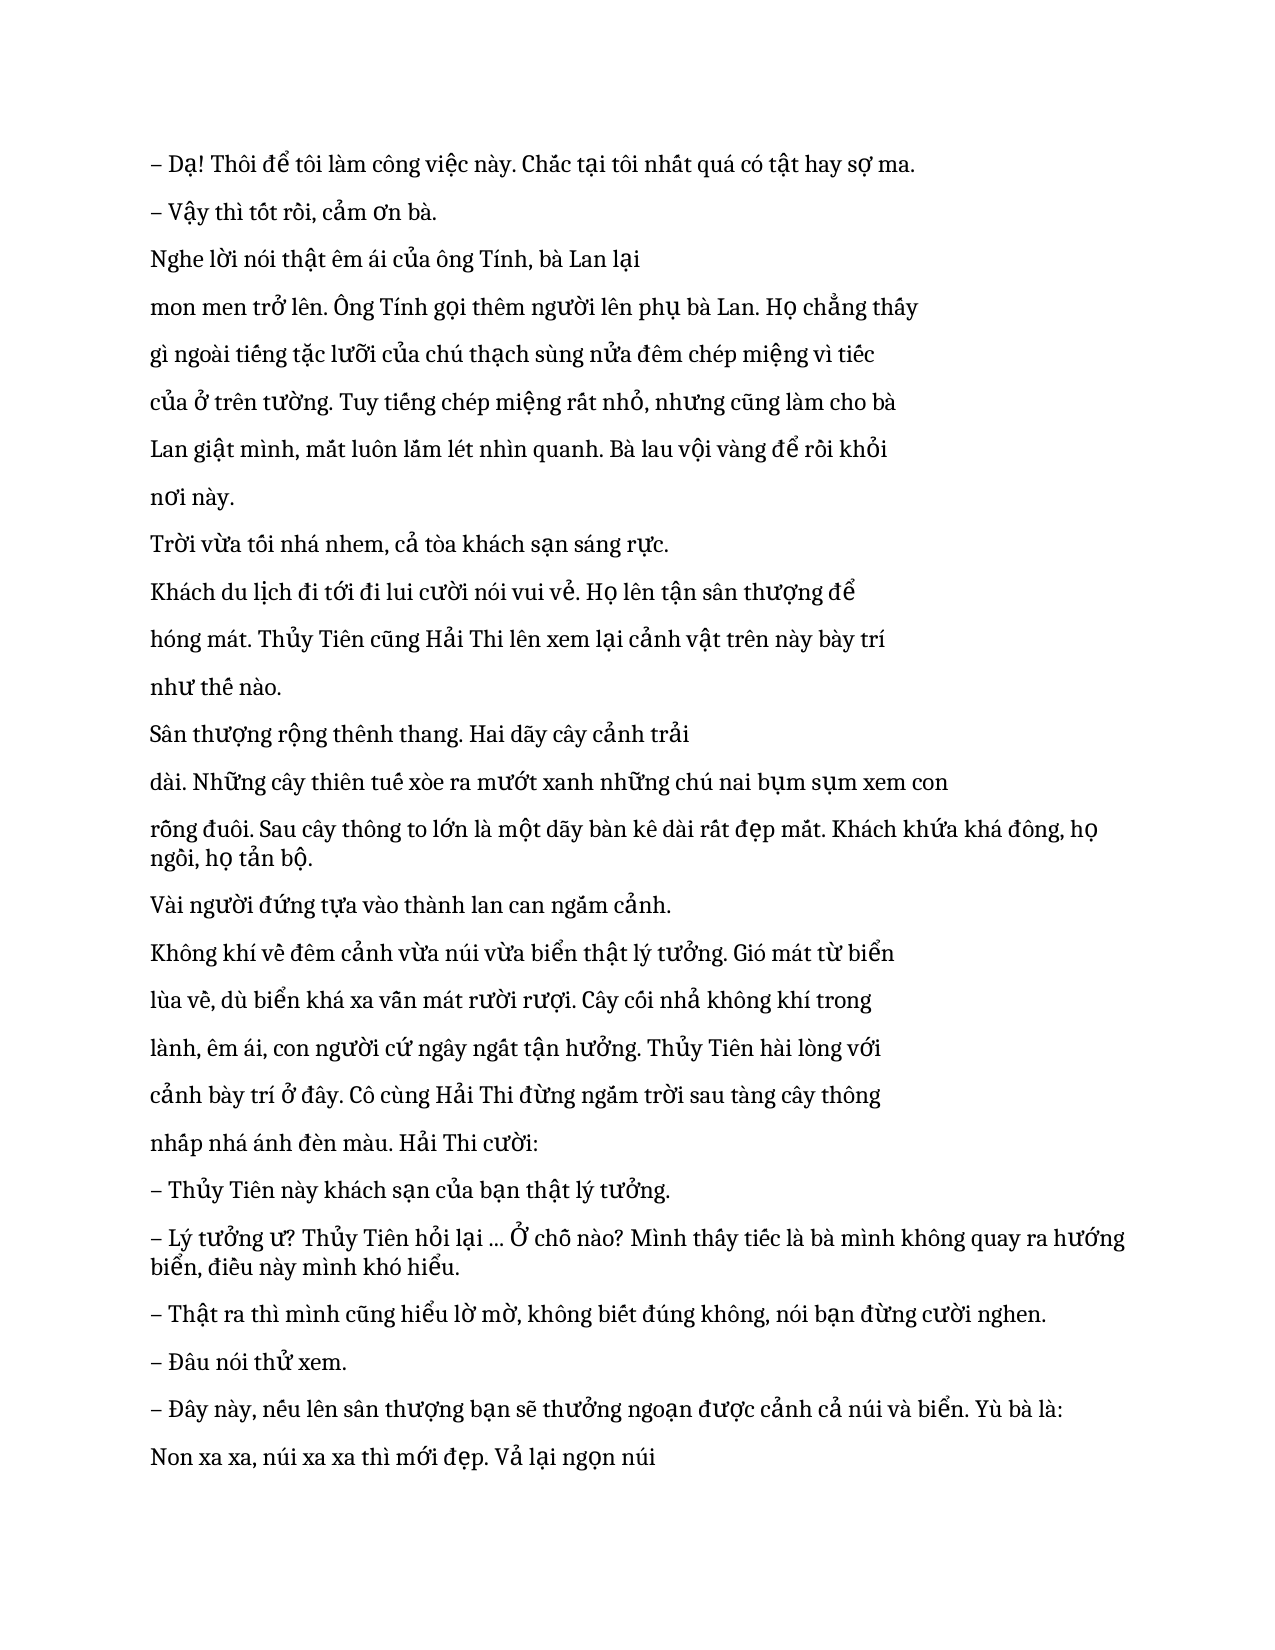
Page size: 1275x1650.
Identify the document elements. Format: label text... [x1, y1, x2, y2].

text Non xa xa, núi xa xa thì mới đẹp. Vả lại ngọn núi [150, 1442, 1125, 1471]
text Trời vừa tối nhá nhem, cả tòa khách sạn sáng rực. [150, 530, 1125, 559]
text cảnh bày trí ở đây. Cô cùng Hải Thi đừng ngắm trời sau tàng cây thông [150, 1081, 1125, 1110]
text nơi này. [150, 482, 1125, 511]
text Lan giật mình, mắt luôn lắm lét nhìn quanh. Bà lau vội vàng để rồi khỏi [150, 435, 1125, 464]
text lành, êm ái, con người cứ ngây ngất tận hưởng. Thủy Tiên hài lòng với [150, 1034, 1125, 1062]
text hóng mát. Thủy Tiên cũng Hải Thi lên xem lại cảnh vật trên này bày trí [150, 625, 1125, 654]
text – Thật ra thì mình cũng hiểu lờ mờ, không biết đúng không, nói bạn đừng cười nghen. [150, 1300, 1125, 1329]
text mon men trở lên. Ông Tính gọi thêm người lên phụ bà Lan. Họ chẳng thấy [150, 292, 1125, 321]
text Nghe lời nói thật êm ái của ông Tính, bà Lan lại [150, 245, 1125, 274]
text như thế nào. [150, 672, 1125, 701]
text Khách du lịch đi tới đi lui cười nói vui vẻ. Họ lên tận sân thượng để [150, 577, 1125, 606]
text dài. Những cây thiên tuế xòe ra mướt xanh những chú nai bụm sụm xem con [150, 767, 1125, 796]
text gì ngoài tiếng tặc lưỡi của chú thạch sùng nửa đêm chép miệng vì tiếc [150, 340, 1125, 369]
text – Dạ! Thôi để tôi làm công việc này. Chắc tại tôi nhất quá có tật hay sợ ma. [150, 150, 1125, 179]
text Sân thượng rộng thênh thang. Hai dãy cây cảnh trải [150, 720, 1125, 749]
text lùa về, dù biển khá xa vẫn mát rười rượi. Cây cối nhả không khí trong [150, 986, 1125, 1015]
text của ở trên tường. Tuy tiếng chép miệng rất nhỏ, nhưng cũng làm cho bà [150, 387, 1125, 416]
text – Ðây này, nếu lên sân thượng bạn sẽ thưởng ngoạn được cảnh cả núi và biển. Yù bà là: [150, 1395, 1125, 1424]
text – Ðâu nói thử xem. [150, 1347, 1125, 1376]
text Vài người đứng tựa vào thành lan can ngắm cảnh. [150, 891, 1125, 920]
text nhấp nhá ánh đèn màu. Hải Thi cười: [150, 1129, 1125, 1157]
text – Thủy Tiên này khách sạn của bạn thật lý tưởng. [150, 1176, 1125, 1205]
text – Vậy thì tốt rồi, cảm ơn bà. [150, 197, 1125, 226]
text Không khí về đêm cảnh vừa núi vừa biển thật lý tưởng. Gió mát từ biển [150, 939, 1125, 967]
text rỗng đuôi. Sau cây thông to lớn là một dãy bàn kê dài rất đẹp mắt. Khách khứa khá đông, họ ngồi, họ tản bộ. [150, 815, 1125, 872]
text – Lý tưởng ư? Thủy Tiên hỏi lại ... Ở chỗ nào? Mình thấy tiếc là bà mình không quay ra hướng biển, điều này mình khó hiểu. [150, 1224, 1125, 1281]
